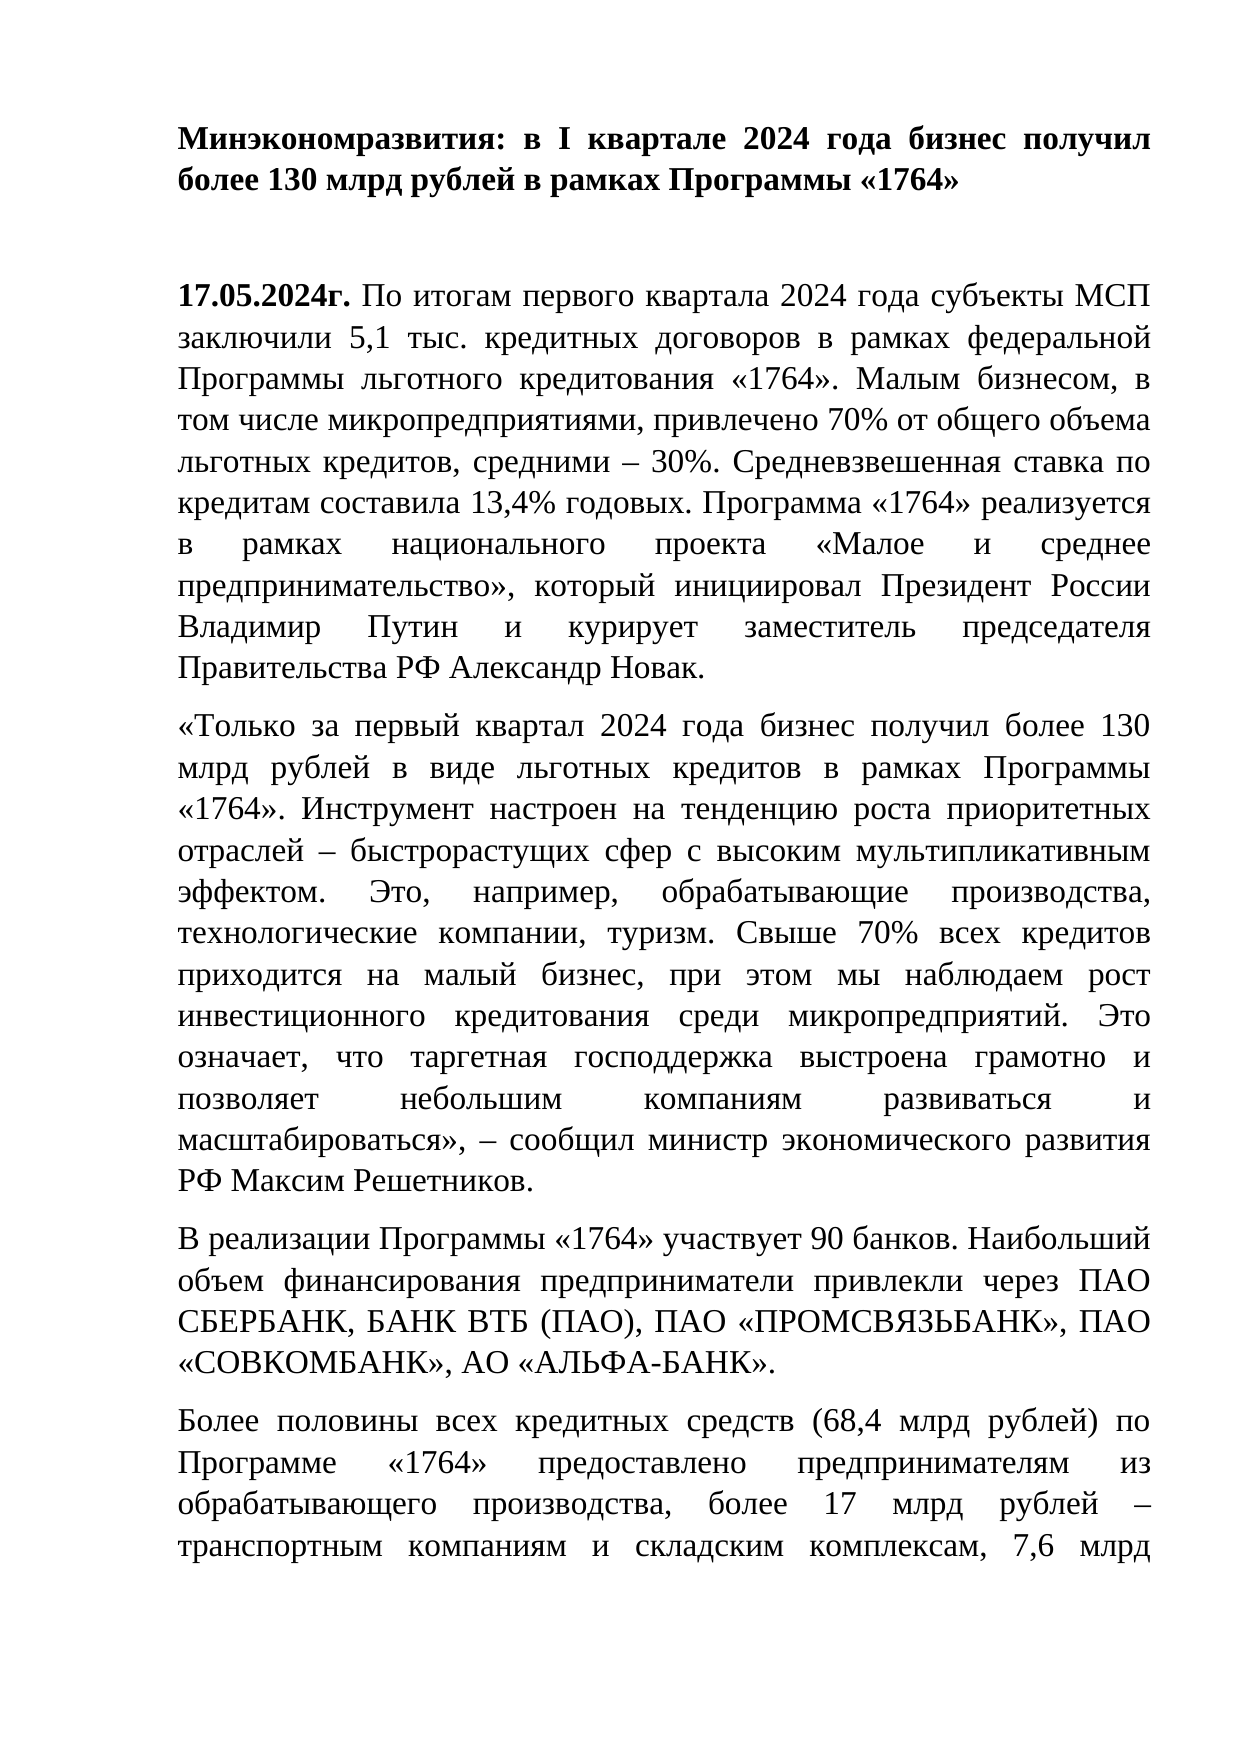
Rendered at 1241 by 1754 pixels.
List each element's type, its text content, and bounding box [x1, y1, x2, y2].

text 17.05.2024г. По итогам первого квартала 2024 года субъекты МСП заключили 5,1 тыс. кредитных договоров в рамках федеральной Программы льготного кредитования «1764». Малым бизнесом, в том числе микропредприятиями, привлечено 70% от общего объема льготных кредитов, средними – 30%. Средневзвешенная ставка по кредитам составила 13,4% годовых. Программа «1764» реализуется в рамках национального проекта «Малое и среднее предпринимательство», который инициировал Президент России Владимир Путин и курирует заместитель председателя Правительства РФ Александр Новак. [177, 276, 1152, 686]
text Минэкономразвития: в I квартале 2024 года бизнес получил более 130 млрд рублей в рамках Программы «1764» [177, 118, 1152, 198]
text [177, 1401, 1152, 1563]
text В реализации Программы «1764» участвует 90 банков. Наибольший объем финансирования предприниматели привлекли через ПАО СБЕРБАНК, БАНК ВТБ (ПАО), ПАО «ПРОМСВЯЗЬБАНК», ПАО «СОВКОМБАНК», АО «АЛЬФА-БАНК». [177, 1219, 1152, 1381]
text «Только за первый квартал 2024 года бизнес получил более 130 млрд рублей в виде льготных кредитов в рамках Программы «1764». Инструмент настроен на тенденцию роста приоритетных отраслей – быстрорастущих сфер с высоким мультипликативным эффектом. Это, например, обрабатывающие производства, технологические компании, туризм. Свыше 70% всех кредитов приходится на малый бизнес, при этом мы наблюдаем рост инвестиционного кредитования среди микропредприятий. Это означает, что таргетная господдержка выстроена грамотно и позволяет небольшим компаниям развиваться и масштабироваться», – сообщил министр экономического развития РФ Максим Решетников. [177, 706, 1152, 1199]
